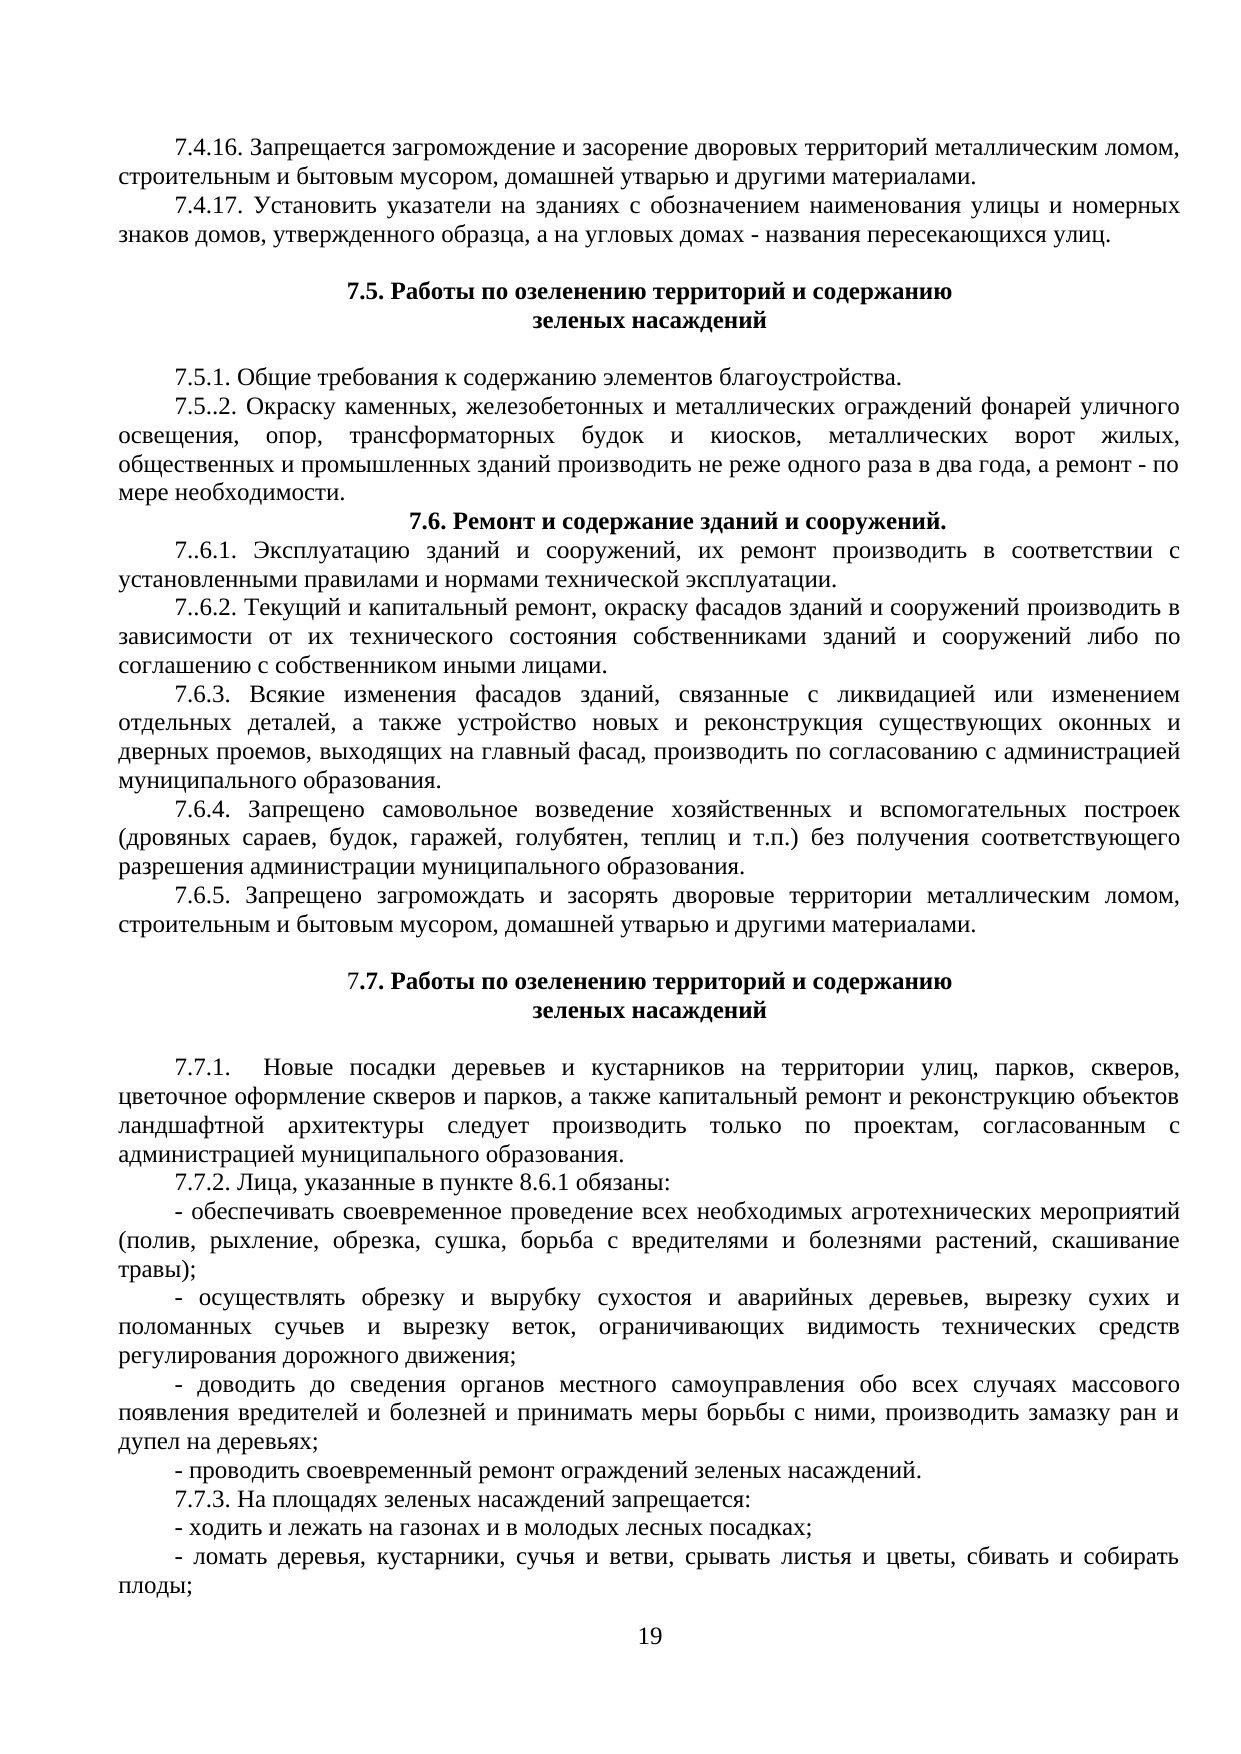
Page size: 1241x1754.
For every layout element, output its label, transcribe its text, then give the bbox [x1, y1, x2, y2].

text - осуществлять обрезку и вырубку сухостоя и аварийных деревьев, вырезку сухих и поломанных сучьев и вырезку веток, ограничивающих видимость технических средств регулирования дорожного движения; [118, 1282, 1181, 1369]
text - проводить своевременный ремонт ограждений зеленых насаждений. [118, 1455, 1181, 1484]
text 7.6.3. Всякие изменения фасадов зданий, связанные с ликвидацией или изменением отдельных деталей, а также устройство новых и реконструкция существующих оконных и дверных проемов, выходящих на главный фасад, производить по согласованию с администрацией муниципального образования. [118, 679, 1181, 794]
text 7.6.5. Запрещено загромождать и засорять дворовые территории металлическим ломом, строительным и бытовым мусором, домашней утварью и другими материалами. [118, 880, 1181, 937]
text - обеспечивать своевременное проведение всех необходимых агротехнических мероприятий (полив, рыхление, обрезка, сушка, борьба с вредителями и болезнями растений, скашивание травы); [118, 1196, 1181, 1282]
text - доводить до сведения органов местного самоуправления обо всех случаях массового появления вредителей и болезней и принимать меры борьбы с ними, производить замазку ран и дупел на деревьях; [118, 1369, 1181, 1455]
text зеленых насаждений [118, 305, 1181, 334]
text 7.6. Ремонт и содержание зданий и сооружений. [118, 506, 1181, 535]
text 7.6.4. Запрещено самовольное возведение хозяйственных и вспомогательных построек (дровяных сараев, будок, гаражей, голубятен, теплиц и т.п.) без получения соответствующего разрешения администрации муниципального образования. [118, 794, 1181, 880]
text - ходить и лежать на газонах и в молодых лесных посадках; [118, 1512, 1181, 1541]
text 7..6.1. Эксплуатацию зданий и сооружений, их ремонт производить в соответствии с установленными правилами и нормами технической эксплуатации. [118, 535, 1181, 592]
text 7.7.2. Лица, указанные в пункте 8.6.1 обязаны: [118, 1167, 1181, 1196]
text 7.5. Работы по озеленению территорий и содержанию [118, 276, 1181, 305]
text - ломать деревья, кустарники, сучья и ветви, срывать листья и цветы, сбивать и собирать плоды; [118, 1541, 1181, 1599]
text 7.7.1. Новые посадки деревьев и кустарников на территории улиц, парков, скверов, цветочное оформление скверов и парков, а также капитальный ремонт и реконструкцию объектов ландшафтной архитектуры следует производить только по проектам, согласованным с администрацией муниципального образования. [118, 1052, 1181, 1167]
text 7.7. Работы по озеленению территорий и содержанию [118, 966, 1181, 995]
text 7.7.3. На площадях зеленых насаждений запрещается: [118, 1484, 1181, 1512]
text 7.4.16. Запрещается загромождение и засорение дворовых территорий металлическим ломом, строительным и бытовым мусором, домашней утварью и другими материалами. [118, 132, 1181, 190]
text 7.5.1. Общие требования к содержанию элементов благоустройства. [118, 362, 1181, 391]
text 7..6.2. Текущий и капитальный ремонт, окраску фасадов зданий и сооружений производить в зависимости от их технического состояния собственниками зданий и сооружений либо по соглашению с собственником иными лицами. [118, 592, 1181, 679]
text 7.5..2. Окраску каменных, железобетонных и металлических ограждений фонарей уличного освещения, опор, трансформаторных будок и киосков, металлических ворот жилых, общественных и промышленных зданий производить не реже одного раза в два года, а ремонт - по мере необходимости. [118, 391, 1181, 506]
text зеленых насаждений [118, 995, 1181, 1024]
text 7.4.17. Установить указатели на зданиях с обозначением наименования улицы и номерных знаков домов, утвержденного образца, а на угловых домах - названия пересекающихся улиц. [118, 190, 1181, 247]
